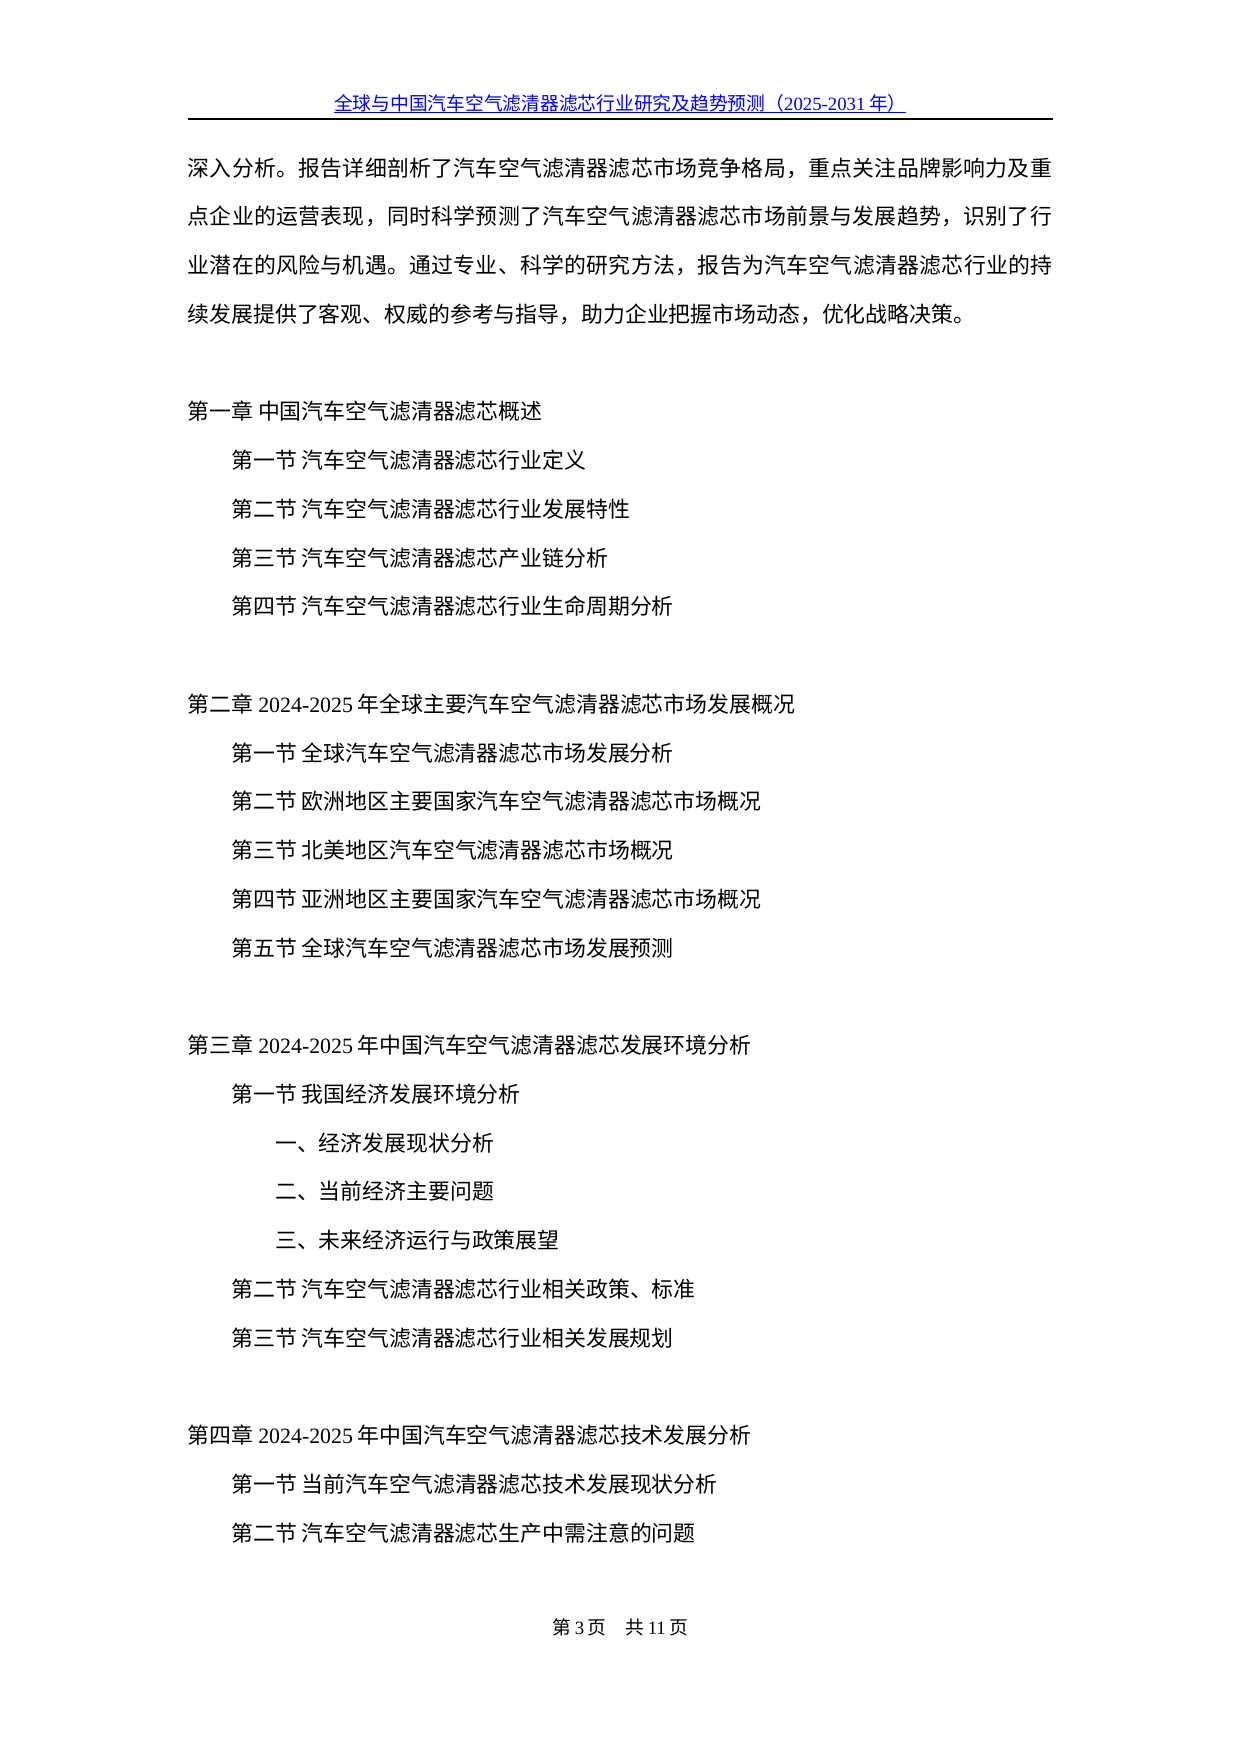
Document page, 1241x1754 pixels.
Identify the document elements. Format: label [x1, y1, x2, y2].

text [187, 150, 1053, 1548]
